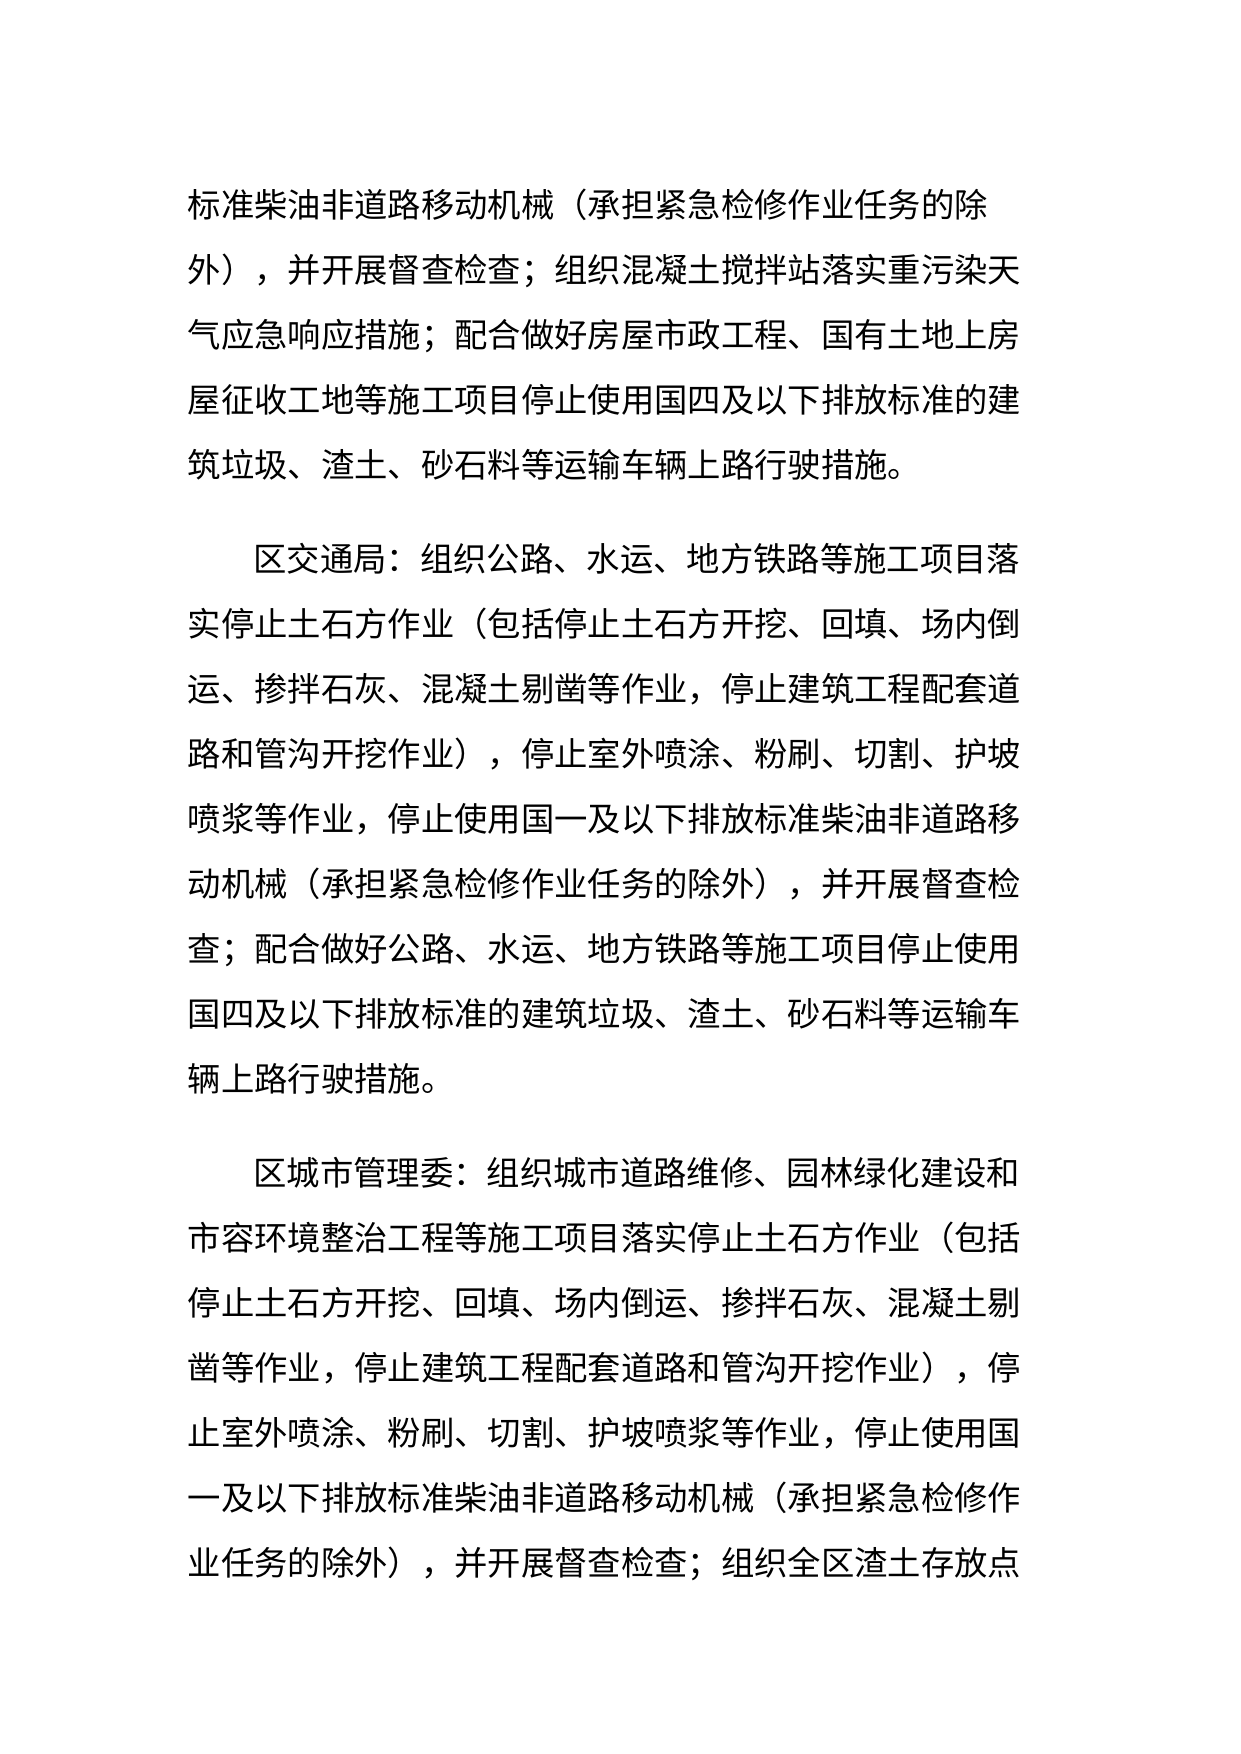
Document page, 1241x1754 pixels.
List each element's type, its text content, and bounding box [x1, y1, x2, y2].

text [187, 162, 1053, 487]
text 区交通局：组织公路、水运、地方铁路等施工项目落实停止土石方作业（包括停止土石方开挖、回填、场内倒运、掺拌石灰、混凝土剔凿等作业，停止建筑工程配套道路和管沟开挖作业），停止室外喷涂、粉刷、切割、护坡喷浆等作业，停止使用国一及以下排放标准柴油非道路移动机械（承担紧急检修作业任务的除外），并开展督查检查；配合做好公路、水运、地方铁路等施工项目停止使用国四及以下排放标准的建筑垃圾、渣土、砂石料等运输车辆上路行驶措施。 [187, 516, 1053, 1101]
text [187, 1130, 1053, 1585]
